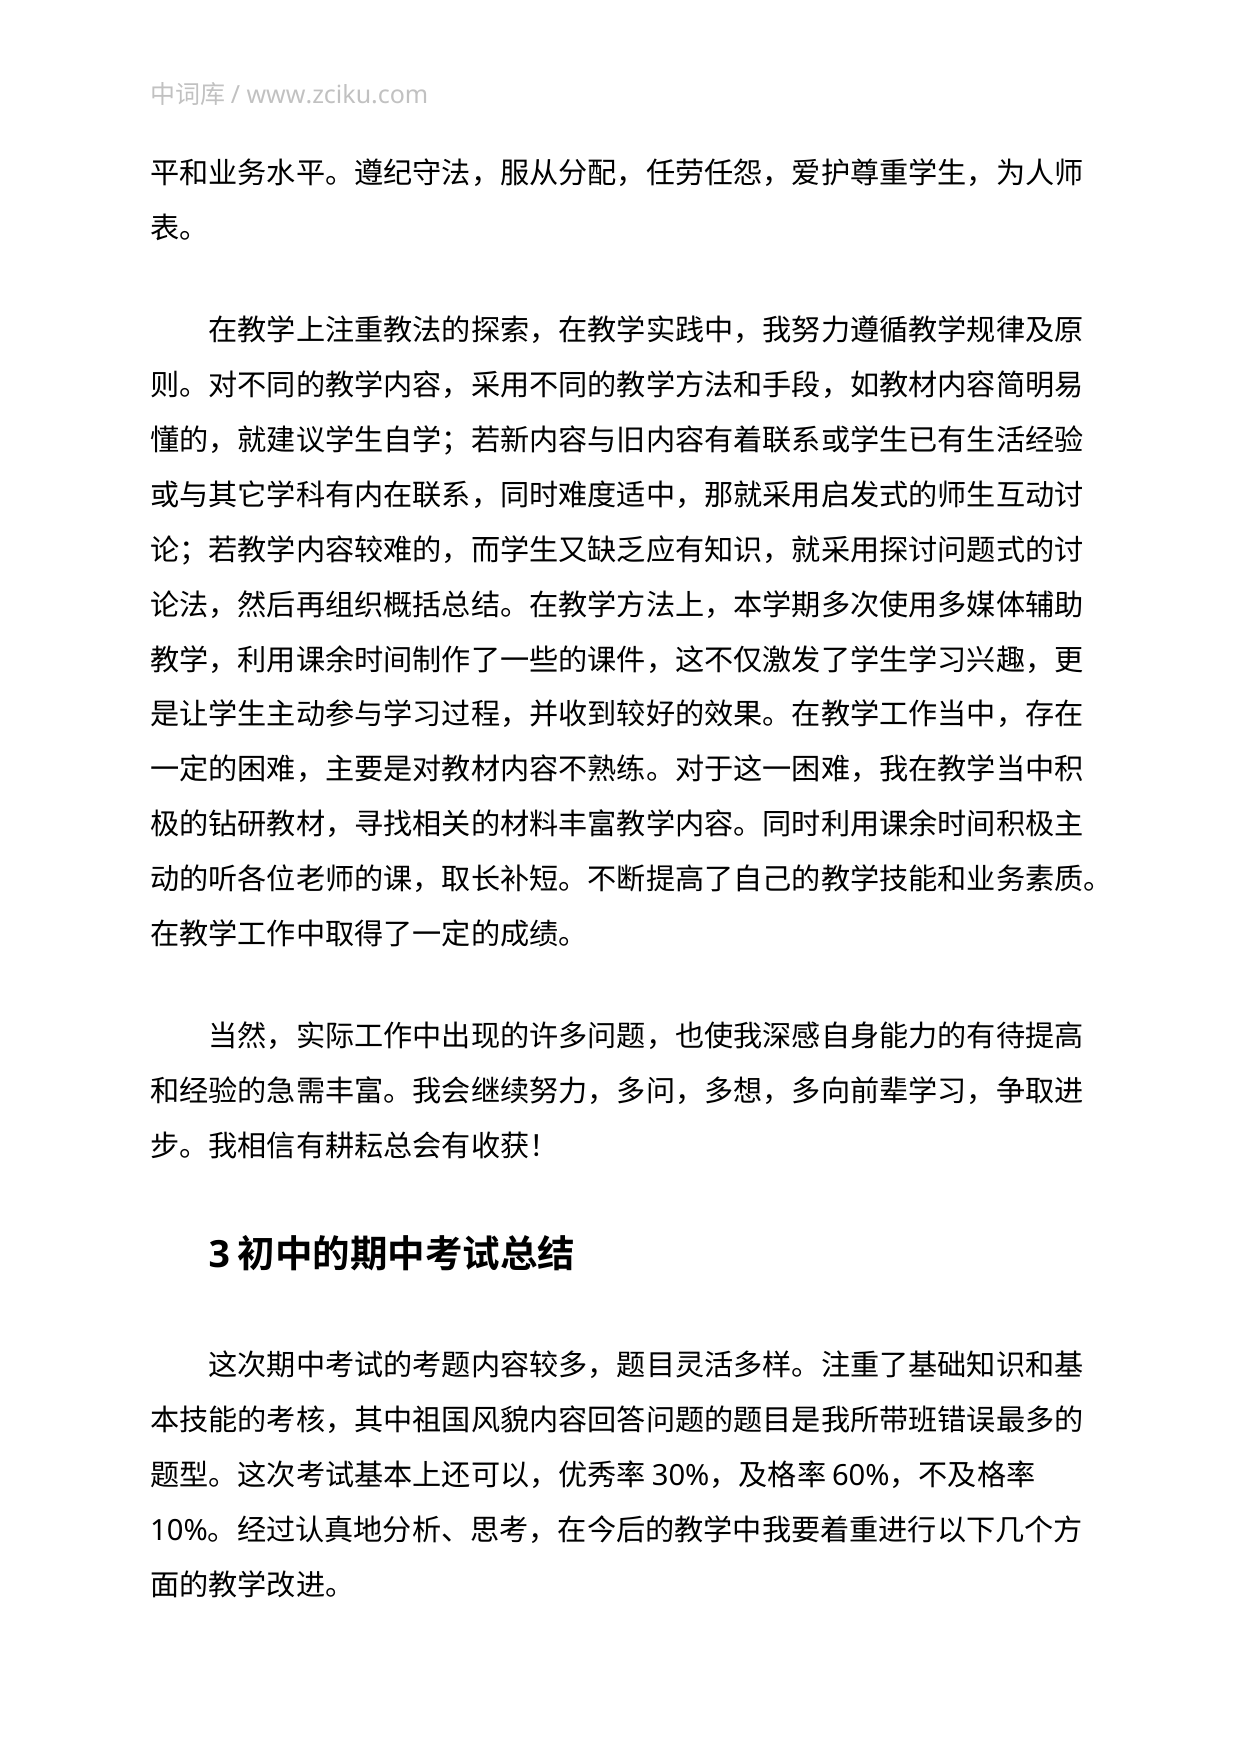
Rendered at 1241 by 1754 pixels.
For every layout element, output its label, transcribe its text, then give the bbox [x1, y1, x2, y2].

text 这次期中考试的考题内容较多，题目灵活多样。注重了基础知识和基本技能的考核，其中祖国风貌内容回答问题的题目是我所带班错误最多的题型。这次考试基本上还可以，优秀率30%，及格率60%，不及格率10%。经过认真地分析、思考，在今后的教学中我要着重进行以下几个方面的教学改进。 [150, 1341, 1090, 1603]
text 3初中的期中考试总结 [150, 1224, 1090, 1278]
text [150, 150, 1090, 247]
text 当然，实际工作中出现的许多问题，也使我深感自身能力的有待提高和经验的急需丰富。我会继续努力，多问，多想，多向前辈学习，争取进步。我相信有耕耘总会有收获！ [150, 1012, 1090, 1164]
text 在教学上注重教法的探索，在教学实践中，我努力遵循教学规律及原则。对不同的教学内容，采用不同的教学方法和手段，如教材内容简明易懂的，就建议学生自学；若新内容与旧内容有着联系或学生已有生活经验或与其它学科有内在联系，同时难度适中，那就采用启发式的师生互动讨论；若教学内容较难的，而学生又缺乏应有知识，就采用探讨问题式的讨论法，然后再组织概括总结。在教学方法上，本学期多次使用多媒体辅助教学，利用课余时间制作了一些的课件，这不仅激发了学生学习兴趣，更是让学生主动参与学习过程，并收到较好的效果。在教学工作当中，存在一定的困难，主要是对教材内容不熟练。对于这一困难，我在教学当中积极的钻研教材，寻找相关的材料丰富教学内容。同时利用课余时间积极主动的听各位老师的课，取长补短。不断提高了自己的教学技能和业务素质。在教学工作中取得了一定的成绩。 [150, 307, 1090, 953]
